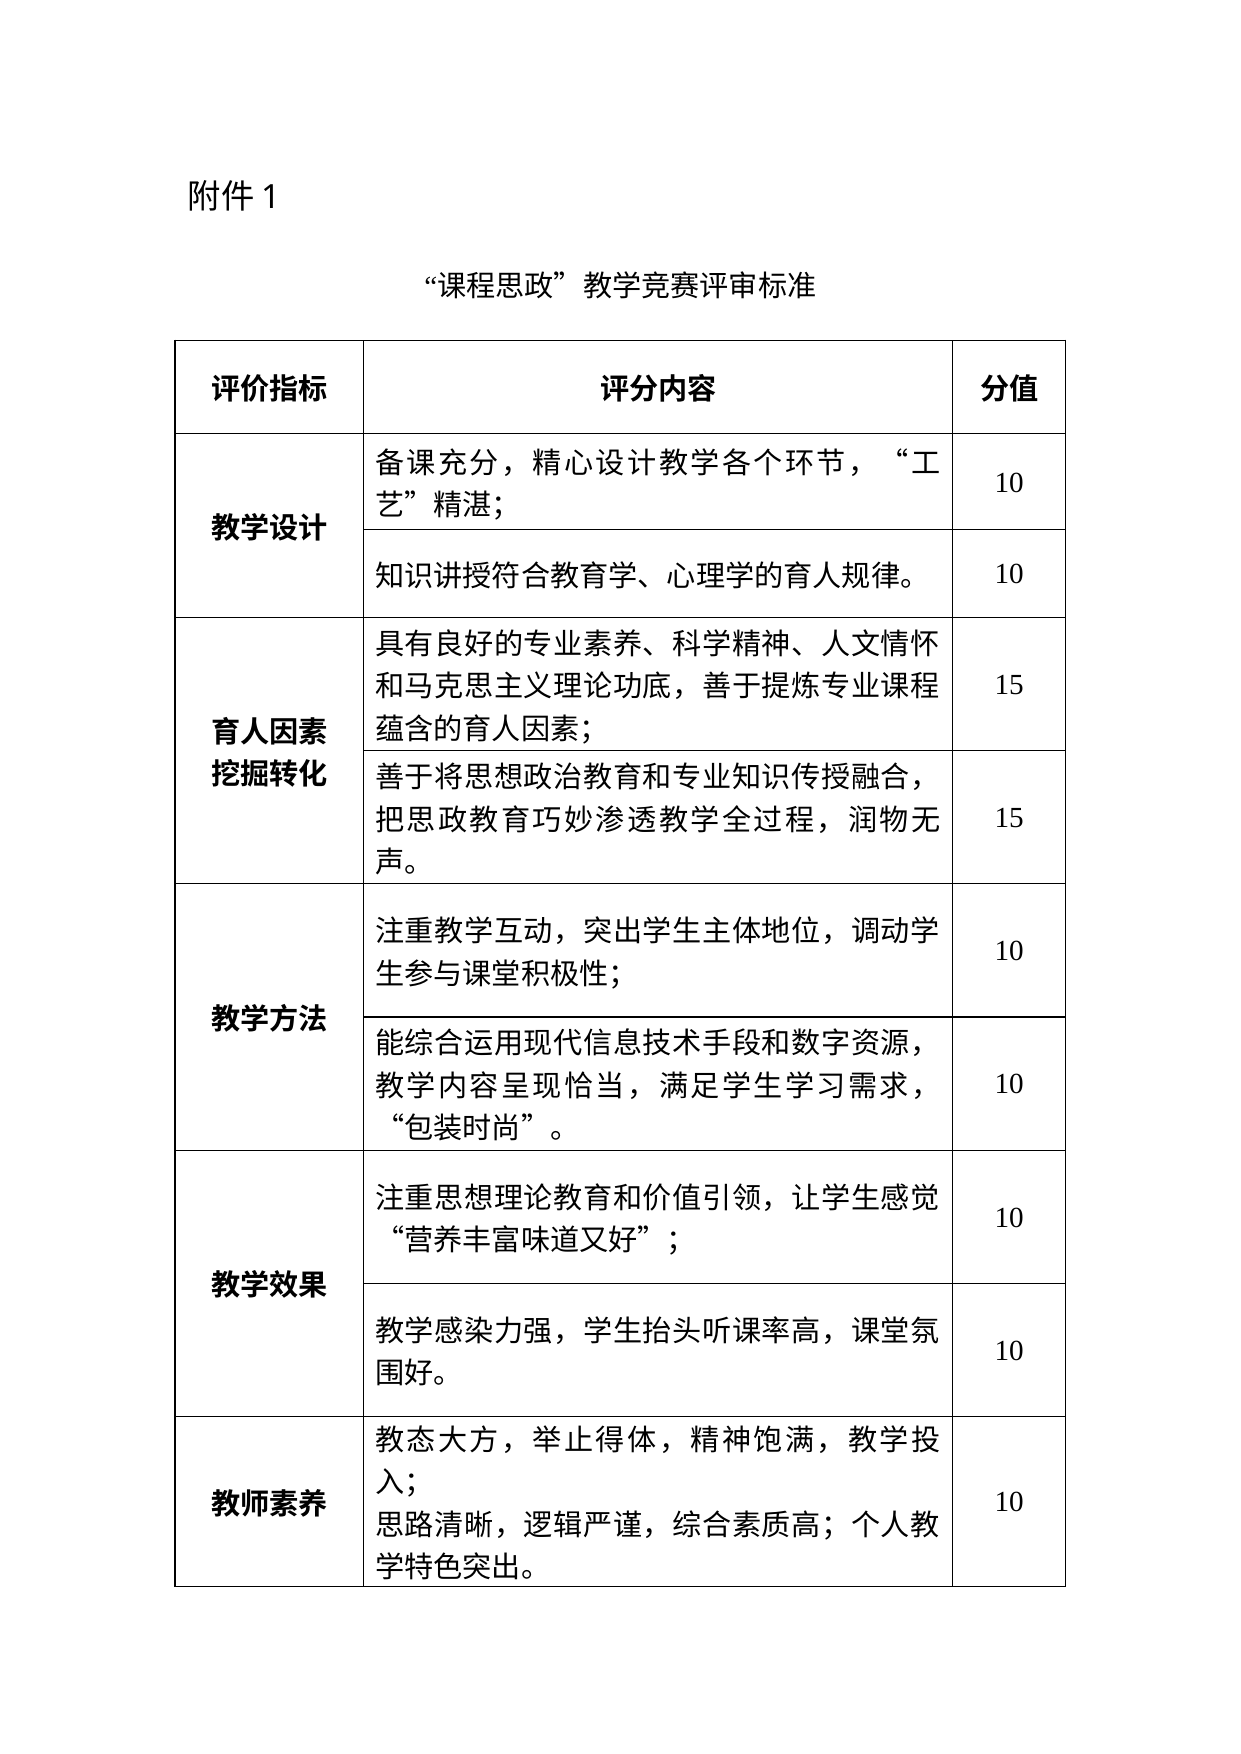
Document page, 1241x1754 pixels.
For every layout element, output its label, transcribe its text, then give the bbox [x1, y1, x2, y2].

table_cell 10 [953, 530, 1065, 617]
table_cell 10 [953, 1284, 1065, 1416]
table_cell 10 [953, 1018, 1065, 1149]
table_header 评价指标 [176, 341, 363, 433]
table_cell 15 [953, 751, 1065, 883]
table_cell 10 [953, 1151, 1065, 1283]
table_cell 善于将思想政治教育和专业知识传授融合，把思政教育巧妙渗透教学全过程，润物无声。 [364, 751, 952, 883]
table_cell 备课充分，精心设计教学各个环节，“工艺”精湛； [364, 434, 952, 529]
table_cell 知识讲授符合教育学、心理学的育人规律。 [364, 530, 952, 617]
table_cell 教学设计 [176, 434, 363, 617]
text “课程思政”教学竞赛评审标准 [187, 252, 1053, 317]
table_cell 10 [953, 884, 1065, 1016]
table_header 分值 [953, 341, 1065, 433]
table_cell 育人因素 挖掘转化 [176, 618, 363, 883]
table_cell 教态大方，举止得体，精神饱满，教学投入； 思路清晰，逻辑严谨，综合素质高；个人教学特色突出。 [364, 1417, 952, 1586]
table_header 评分内容 [364, 341, 952, 433]
table_cell 15 [953, 618, 1065, 750]
table_cell 教师素养 [176, 1417, 363, 1586]
table_cell 教学效果 [176, 1151, 363, 1416]
table_cell 教学方法 [176, 884, 363, 1149]
table_cell 具有良好的专业素养、科学精神、人文情怀和马克思主义理论功底，善于提炼专业课程蕴含的育人因素； [364, 618, 952, 750]
table_cell 10 [953, 1417, 1065, 1586]
table_cell 教学感染力强，学生抬头听课率高，课堂氛围好。 [364, 1284, 952, 1416]
table_cell 注重教学互动，突出学生主体地位，调动学生参与课堂积极性； [364, 884, 952, 1016]
text 附件1 [187, 162, 1053, 227]
table_cell 注重思想理论教育和价值引领，让学生感觉“营养丰富味道又好”； [364, 1151, 952, 1283]
table_cell 10 [953, 434, 1065, 529]
table_cell 能综合运用现代信息技术手段和数字资源，教学内容呈现恰当，满足学生学习需求，“包装时尚”。 [364, 1018, 952, 1149]
